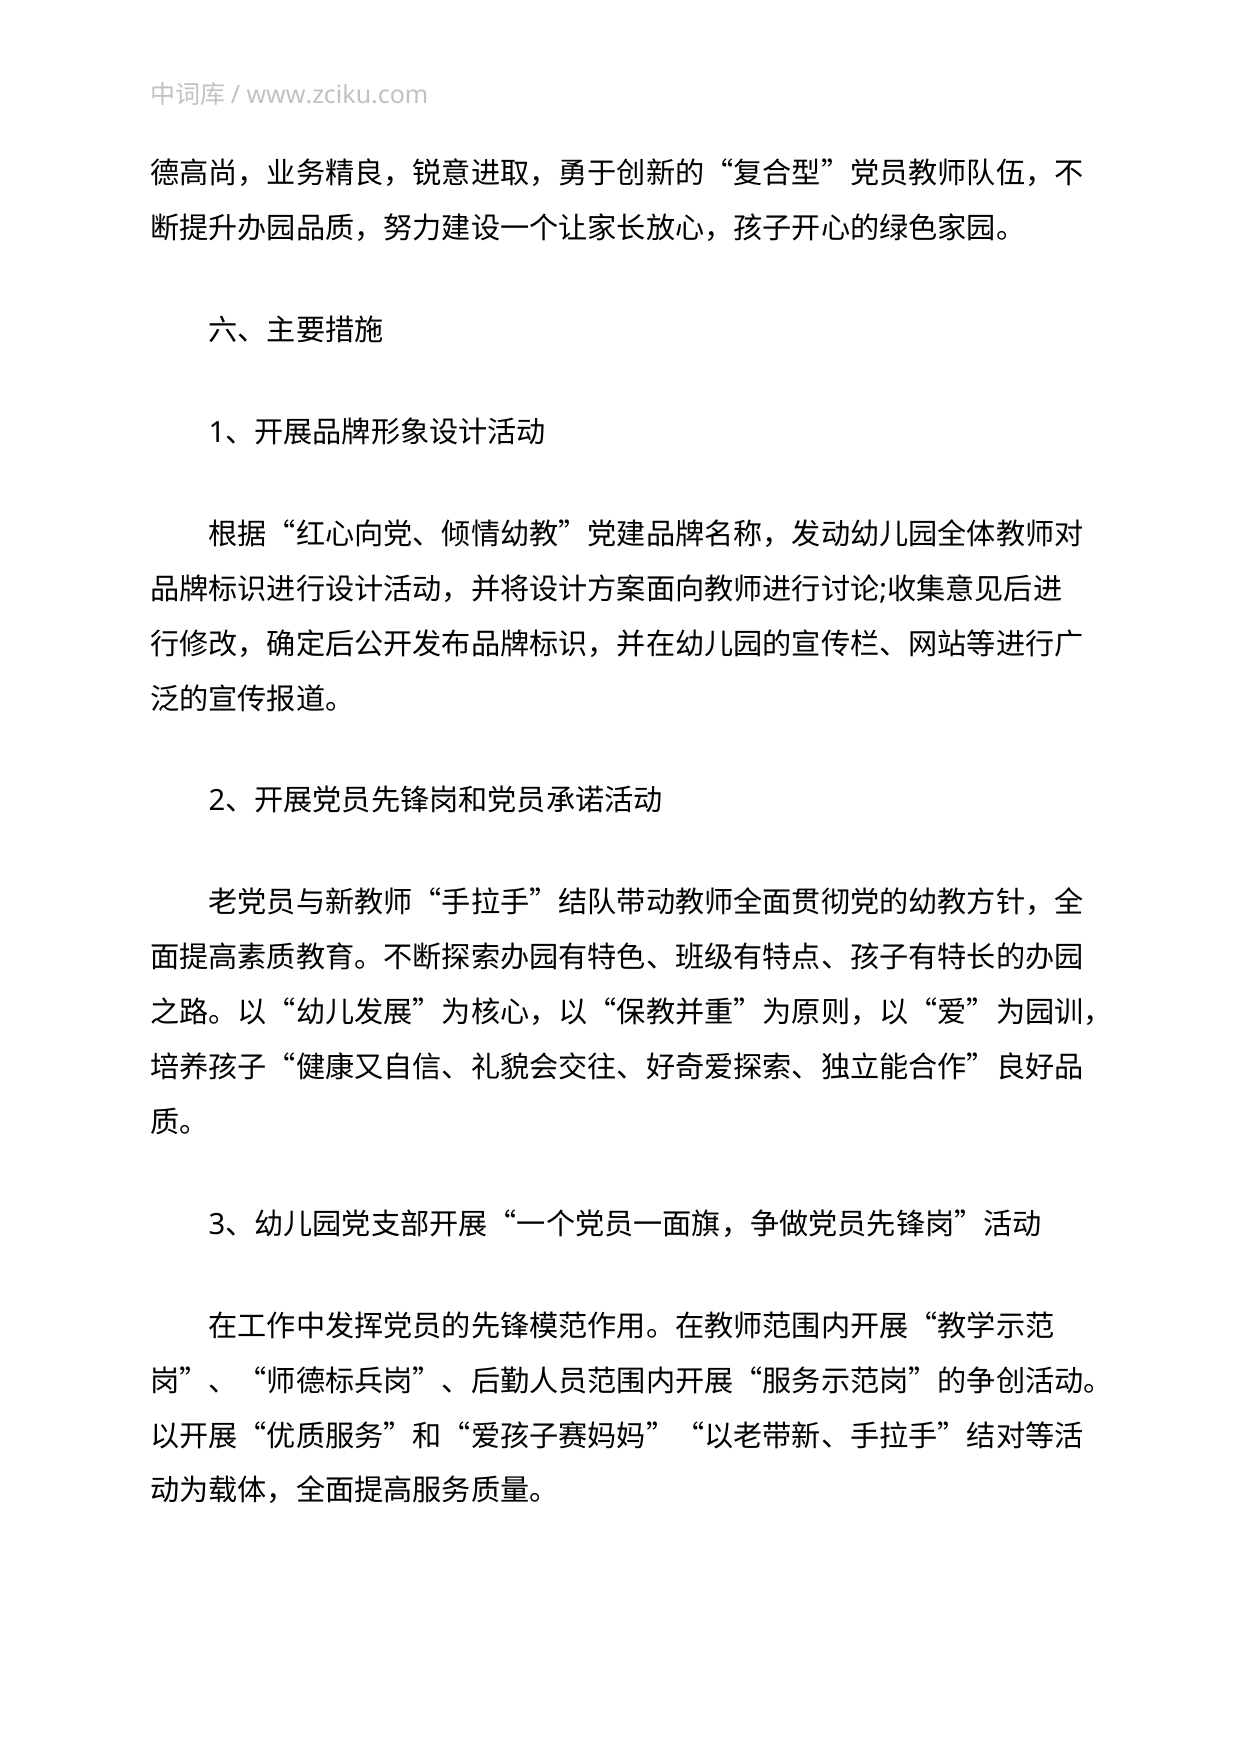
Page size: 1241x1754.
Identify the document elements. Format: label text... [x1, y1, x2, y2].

text 2、开展党员先锋岗和党员承诺活动 [150, 777, 1090, 819]
text 1、开展品牌形象设计活动 [150, 408, 1090, 451]
text 在工作中发挥党员的先锋模范作用。在教师范围内开展“教学示范岗”、“师德标兵岗”、后勤人员范围内开展“服务示范岗”的争创活动。以开展“优质服务”和“爱孩子赛妈妈”“以老带新、手拉手”结对等活动为载体，全面提高服务质量。 [150, 1302, 1090, 1509]
text 老党员与新教师“手拉手”结队带动教师全面贯彻党的幼教方针，全面提高素质教育。不断探索办园有特色、班级有特点、孩子有特长的办园之路。以“幼儿发展”为核心，以“保教并重”为原则，以“爱”为园训，培养孩子“健康又自信、礼貌会交往、好奇爱探索、独立能合作”良好品质。 [150, 879, 1090, 1141]
text 3、幼儿园党支部开展“一个党员一面旗，争做党员先锋岗”活动 [150, 1200, 1090, 1243]
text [150, 150, 1090, 247]
text 六、主要措施 [150, 307, 1090, 349]
text 根据“红心向党、倾情幼教”党建品牌名称，发动幼儿园全体教师对品牌标识进行设计活动，并将设计方案面向教师进行讨论;收集意见后进行修改，确定后公开发布品牌标识，并在幼儿园的宣传栏、网站等进行广泛的宣传报道。 [150, 510, 1090, 717]
